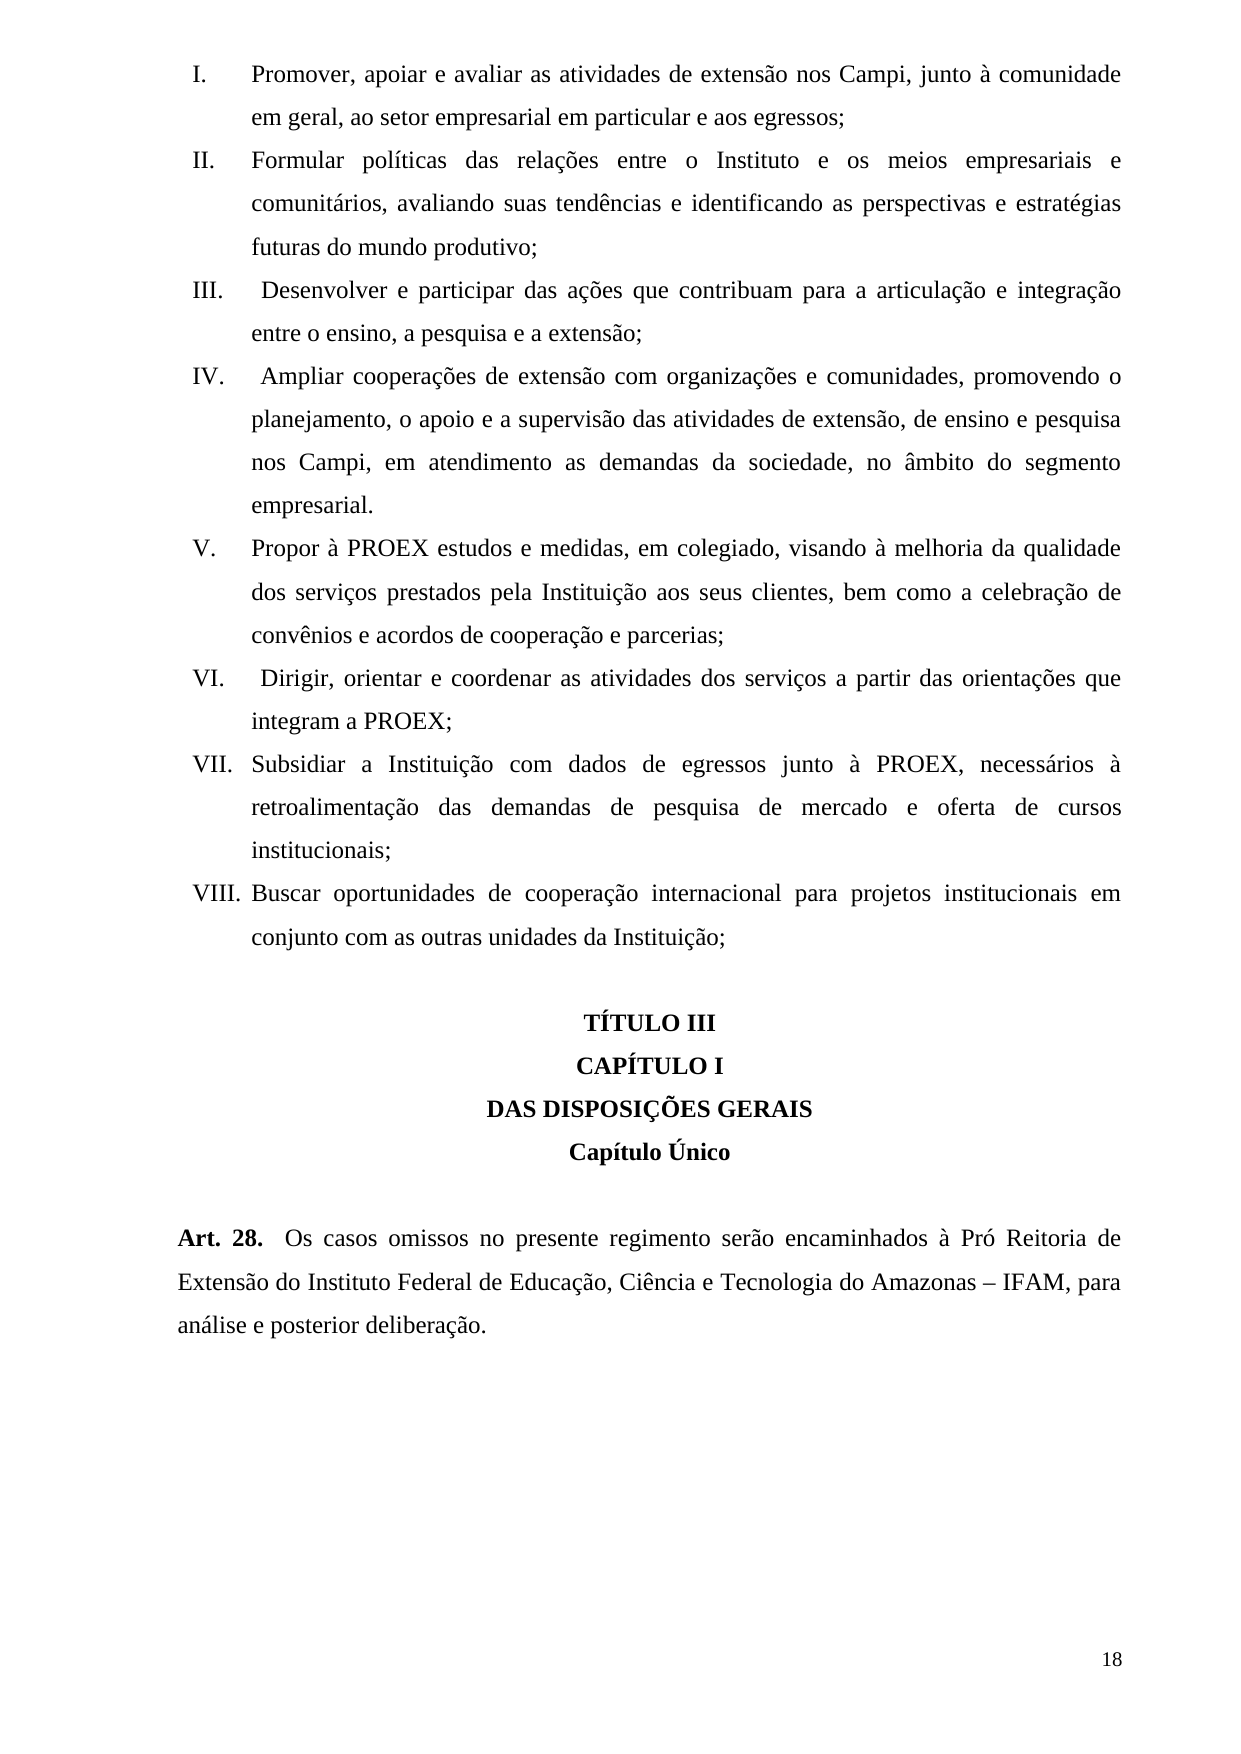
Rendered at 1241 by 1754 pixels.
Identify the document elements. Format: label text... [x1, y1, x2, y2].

text DAS DISPOSIÇÕES GERAIS [177, 1094, 1122, 1123]
list Formular políticas das relações entre o Instituto e os meios empresariais e comunitários, avaliando suas tendências e identificando as perspectivas e estratégias futuras do mundo produtivo; [192, 145, 1122, 260]
text Capítulo Único [177, 1137, 1122, 1166]
list Desenvolver e participar das ações que contribuam para a articulação e integração entre o ensino, a pesquisa e a extensão; [192, 275, 1122, 347]
list Buscar oportunidades de cooperação internacional para projetos institucionais em conjunto com as outras unidades da Instituição; [192, 878, 1122, 950]
text Art. 28. Os casos omissos no presente regimento serão encaminhados à Pró Reitoria de Extensão do Instituto Federal de Educação, Ciência e Tecnologia do Amazonas – IFAM, para análise e posterior deliberação. [177, 1223, 1122, 1338]
list Propor à PROEX estudos e medidas, em colegiado, visando à melhoria da qualidade dos serviços prestados pela Instituição aos seus clientes, bem como a celebração de convênios e acordos de cooperação e parcerias; [192, 533, 1122, 648]
text TÍTULO III [177, 1008, 1122, 1037]
text CAPÍTULO I [177, 1051, 1122, 1080]
list Ampliar cooperações de extensão com organizações e comunidades, promovendo o planejamento, o apoio e a supervisão das atividades de extensão, de ensino e pesquisa nos Campi, em atendimento as demandas da sociedade, no âmbito do segmento empresarial. [192, 361, 1122, 519]
list Dirigir, orientar e coordenar as atividades dos serviços a partir das orientações que integram a PROEX; [192, 663, 1122, 735]
list Subsidiar a Instituição com dados de egressos junto à PROEX, necessários à retroalimentação das demandas de pesquisa de mercado e oferta de cursos institucionais; [192, 749, 1122, 864]
list Promover, apoiar e avaliar as atividades de extensão nos Campi, junto à comunidade em geral, ao setor empresarial em particular e aos egressos; [192, 59, 1122, 131]
